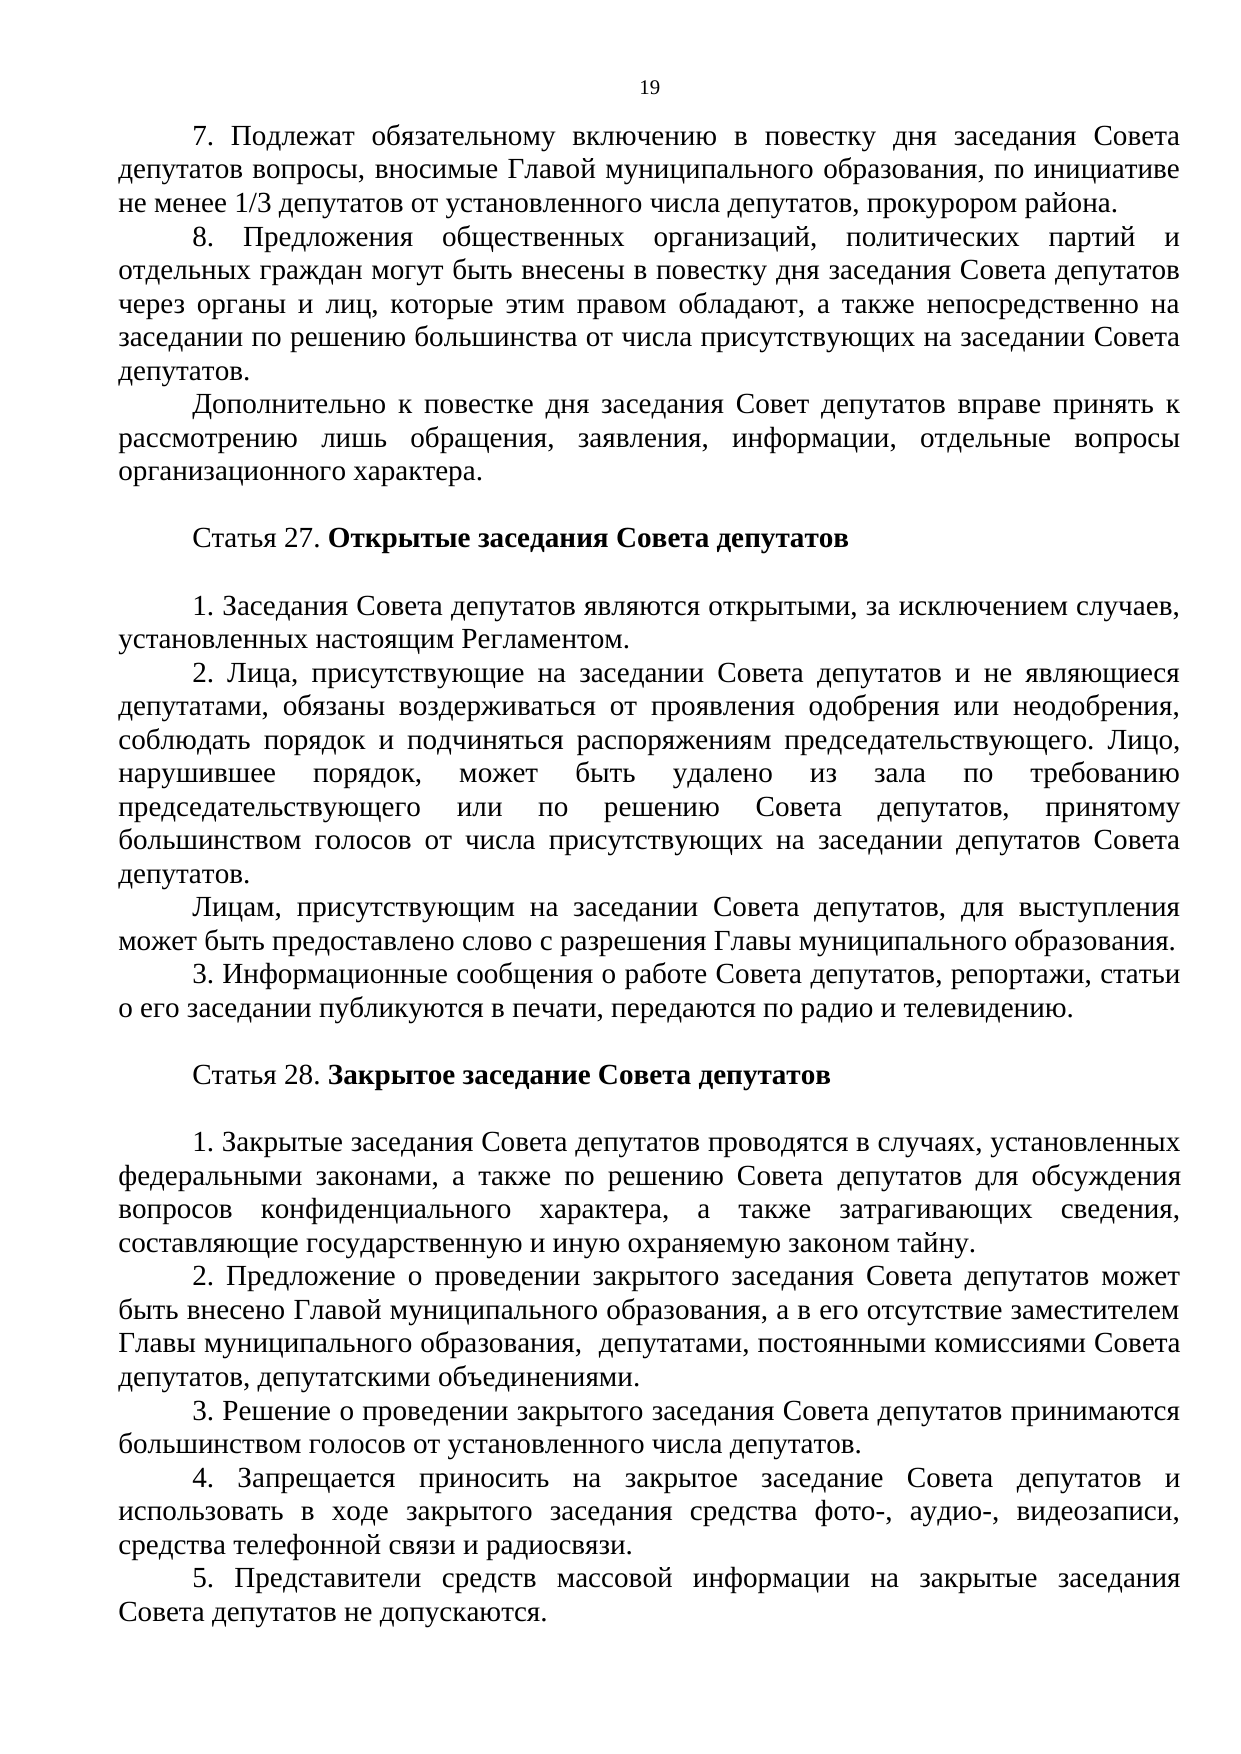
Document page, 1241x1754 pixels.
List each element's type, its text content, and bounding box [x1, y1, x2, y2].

text 3. Решение о проведении закрытого заседания Совета депутатов принимаются большинством голосов от установленного числа депутатов. [118, 1393, 1181, 1460]
text 4. Запрещается приносить на закрытое заседание Совета депутатов и использовать в ходе закрытого заседания средства фото-, аудио-, видеозаписи, средства телефонной связи и радиосвязи. [118, 1460, 1181, 1560]
text 8. Предложения общественных организаций, политических партий и отдельных граждан могут быть внесены в повестку дня заседания Совета депутатов через органы и лиц, которые этим правом обладают, а также непосредственно на заседании по решению большинства от числа присутствующих на заседании Совета депутатов. [118, 219, 1181, 386]
text Лицам, присутствующим на заседании Совета депутатов, для выступления может быть предоставлено слово с разрешения Главы муниципального образования. [118, 889, 1181, 957]
text 7. Подлежат обязательному включению в повестку дня заседания Совета депутатов вопросы, вносимые Главой муниципального образования, по инициативе не менее 1/3 депутатов от установленного числа депутатов, прокурором района. [118, 118, 1181, 219]
text Дополнительно к повестке дня заседания Совет депутатов вправе принять к рассмотрению лишь обращения, заявления, информации, отдельные вопросы организационного характера. [118, 386, 1181, 487]
text 2. Лица, присутствующие на заседании Совета депутатов и не являющиеся депутатами, обязаны воздерживаться от проявления одобрения или неодобрения, соблюдать порядок и подчиняться распоряжениям председательствующего. Лицо, нарушившее порядок, может быть удалено из зала по требованию председательствующего или по решению Совета депутатов, принятому большинством голосов от числа присутствующих на заседании депутатов Совета депутатов. [118, 655, 1181, 889]
text Статья 28. Закрытое заседание Совета депутатов [118, 1057, 1181, 1091]
text 5. Представители средств массовой информации на закрытые заседания Совета депутатов не допускаются. [118, 1560, 1181, 1627]
text 1. Закрытые заседания Совета депутатов проводятся в случаях, установленных федеральными законами, а также по решению Совета депутатов для обсуждения вопросов конфиденциального характера, а также затрагивающих сведения, составляющие государственную и иную охраняемую законом тайну. [118, 1124, 1181, 1258]
text Статья 27. Открытые заседания Совета депутатов [118, 521, 1181, 554]
text 3. Информационные сообщения о работе Совета депутатов, репортажи, статьи о его заседании публикуются в печати, передаются по радио и телевидению. [118, 957, 1181, 1024]
text 2. Предложение о проведении закрытого заседания Совета депутатов может быть внесено Главой муниципального образования, а в его отсутствие заместителем Главы муниципального образования, депутатами, постоянными комиссиями Совета депутатов, депутатскими объединениями. [118, 1258, 1181, 1393]
text 1. Заседания Совета депутатов являются открытыми, за исключением случаев, установленных настоящим Регламентом. [118, 588, 1181, 655]
